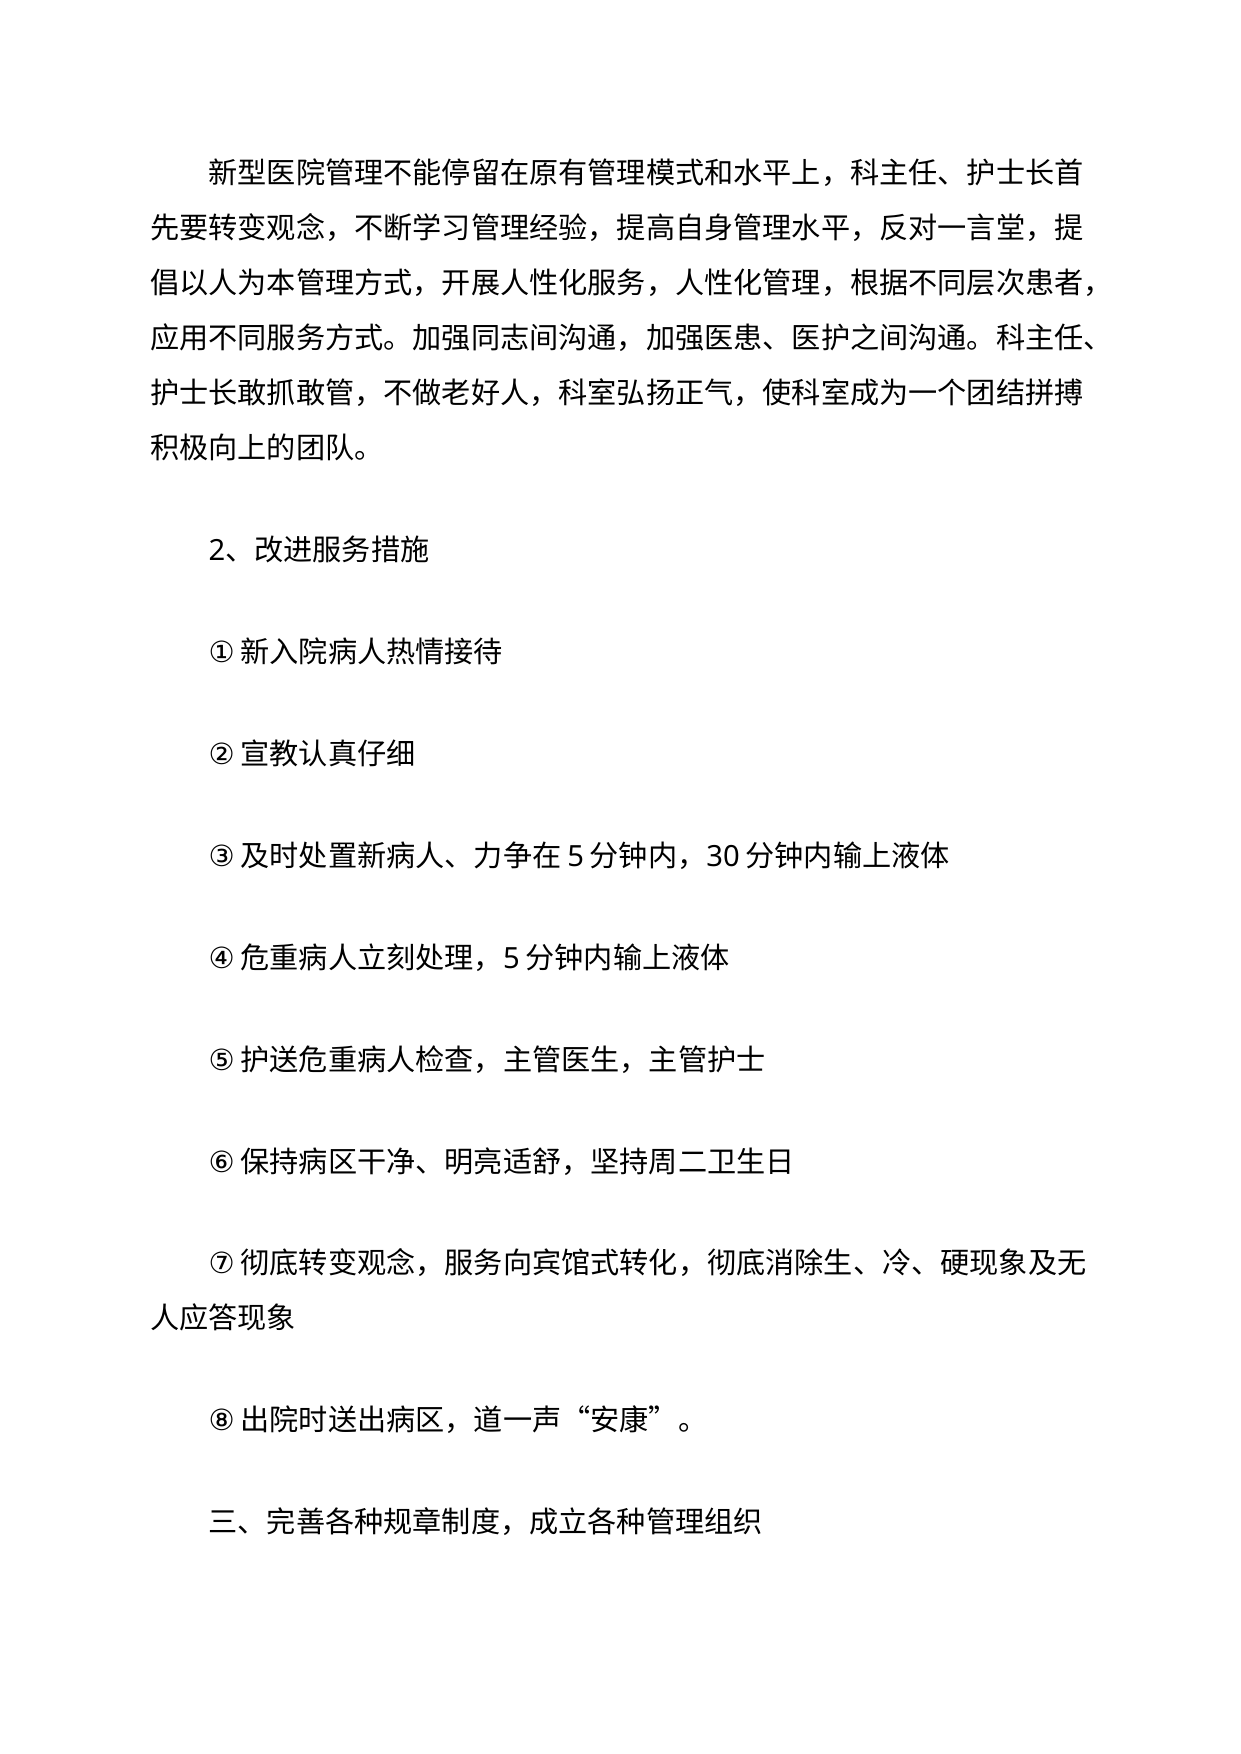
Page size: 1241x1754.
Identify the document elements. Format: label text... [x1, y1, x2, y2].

text 新型医院管理不能停留在原有管理模式和水平上，科主任、护士长首先要转变观念，不断学习管理经验，提高自身管理水平，反对一言堂，提倡以人为本管理方式，开展人性化服务，人性化管理，根据不同层次患者，应用不同服务方式。加强同志间沟通，加强医患、医护之间沟通。科主任、护士长敢抓敢管，不做老好人，科室弘扬正气，使科室成为一个团结拼搏积极向上的团队。 [150, 150, 1090, 467]
text 三、完善各种规章制度，成立各种管理组织 [150, 1499, 1090, 1541]
text ③及时处置新病人、力争在5分钟内，30分钟内输上液体 [150, 832, 1090, 874]
text ⑧出院时送出病区，道一声“安康”。 [150, 1397, 1090, 1439]
text ④危重病人立刻处理，5分钟内输上液体 [150, 934, 1090, 977]
text ⑦彻底转变观念，服务向宾馆式转化，彻底消除生、冷、硬现象及无人应答现象 [150, 1240, 1090, 1337]
text 2、改进服务措施 [150, 526, 1090, 569]
text ①新入院病人热情接待 [150, 628, 1090, 671]
text ②宣教认真仔细 [150, 730, 1090, 773]
text ⑥保持病区干净、明亮适舒，坚持周二卫生日 [150, 1138, 1090, 1181]
text ⑤护送危重病人检查，主管医生，主管护士 [150, 1036, 1090, 1078]
